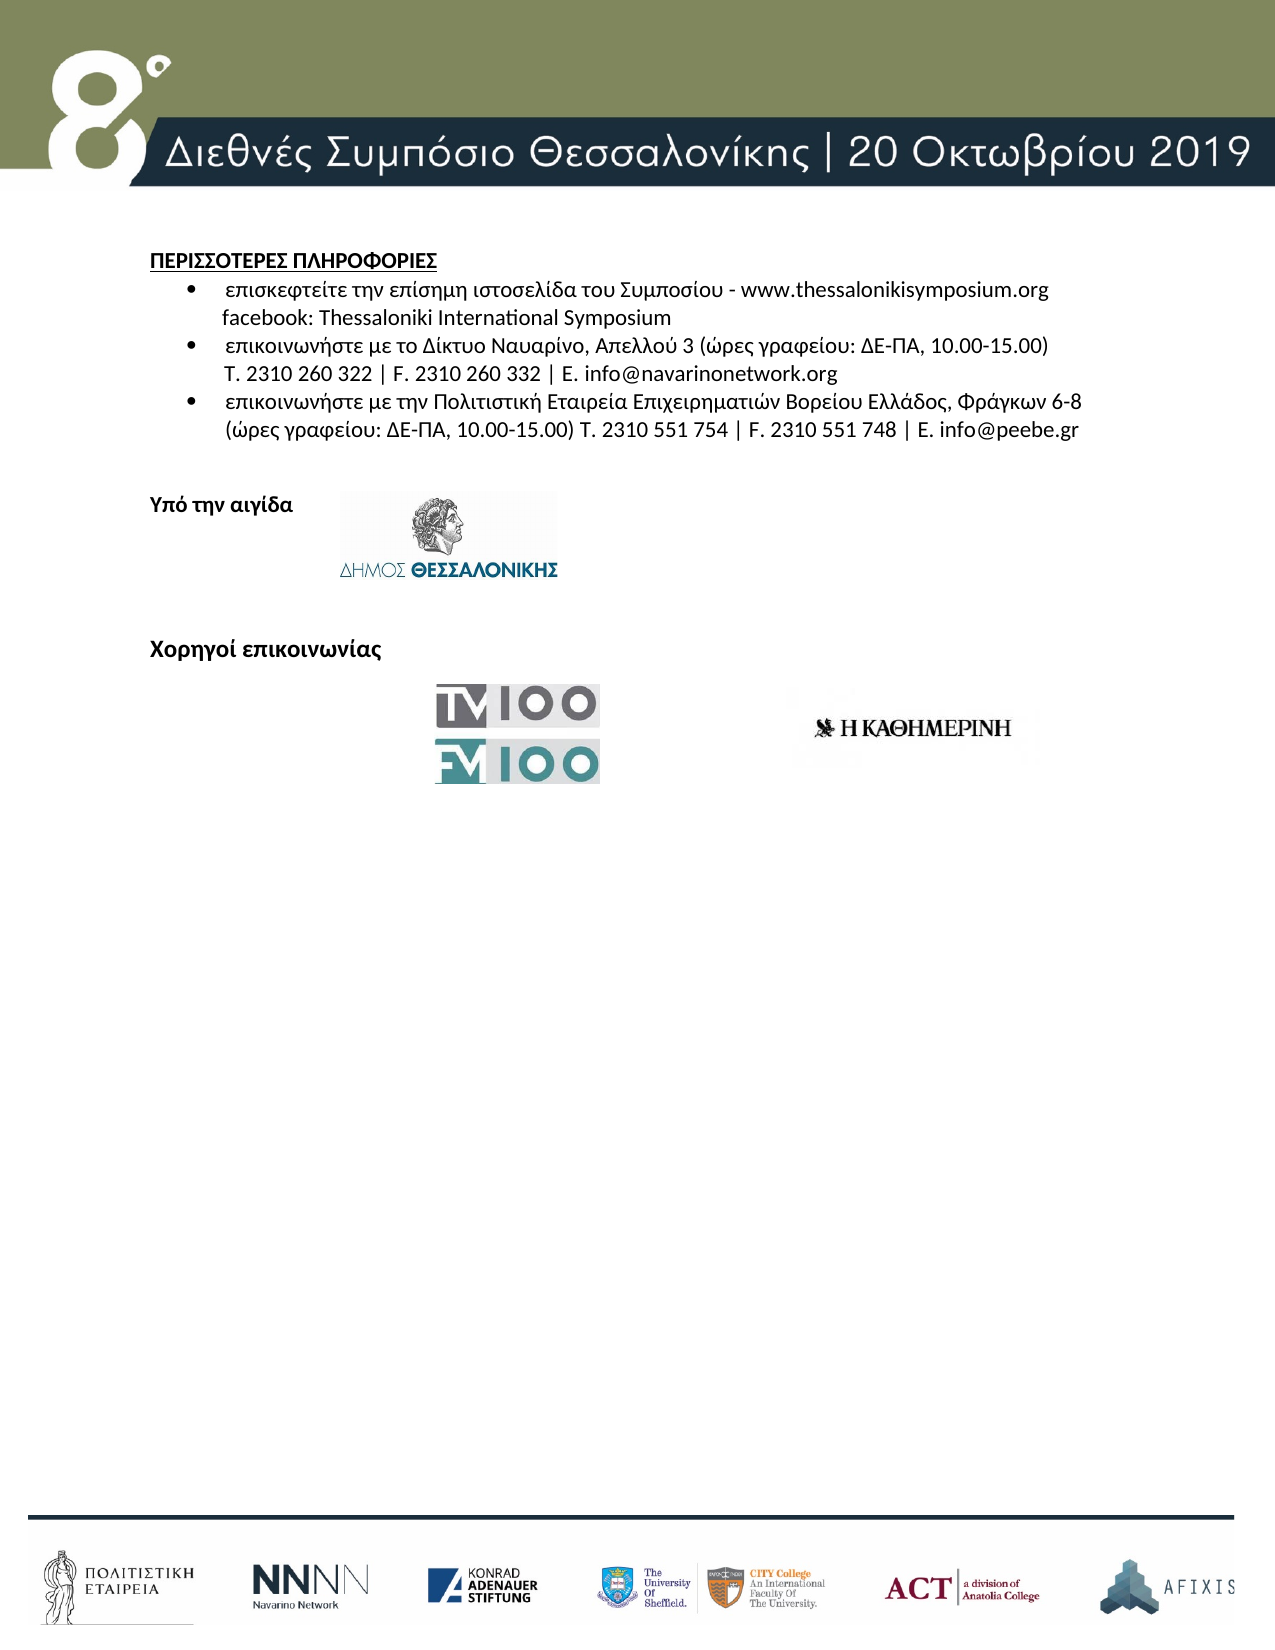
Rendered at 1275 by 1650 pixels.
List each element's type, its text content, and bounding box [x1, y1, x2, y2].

text Τ. 2310 260 322 | F. 2310 260 332 | Ε. info@navarinonetwork.org [224, 359, 1125, 387]
list επισκεφτείτε την επίσημη ιστοσελίδα του Συμποσίου - www.thessalonikisymposium.org [187, 275, 1125, 303]
text ΠΕΡΙΣΣΟΤΕΡΕΣ ΠΛΗΡΟΦΟΡΙΕΣ [150, 247, 1125, 275]
text Χορηγοί επικοινωνίας [150, 633, 1125, 663]
picture [786, 687, 1040, 768]
picture [434, 684, 600, 784]
list (ώρες γραφείου: ΔΕ-ΠΑ, 10.00-15.00) T. 2310 551 754 | F. 2310 551 748 | E. info@peebe.gr [225, 415, 1125, 443]
text Υπό την αιγίδα [150, 490, 1125, 518]
list επικοινωνήστε με το Δίκτυο Ναυαρίνο, Απελλού 3 (ώρες γραφείου: ΔΕ-ΠΑ, 10.00-15.00) [187, 331, 1125, 359]
picture [28, 1515, 1235, 1625]
picture [340, 491, 558, 580]
text facebook: Thessaloniki International Symposium [150, 303, 1125, 331]
picture [0, 0, 1275, 191]
list επικοινωνήστε με την Πολιτιστική Εταιρεία Επιχειρηματιών Βορείου Ελλάδος, Φράγκων 6-8 [187, 387, 1125, 415]
